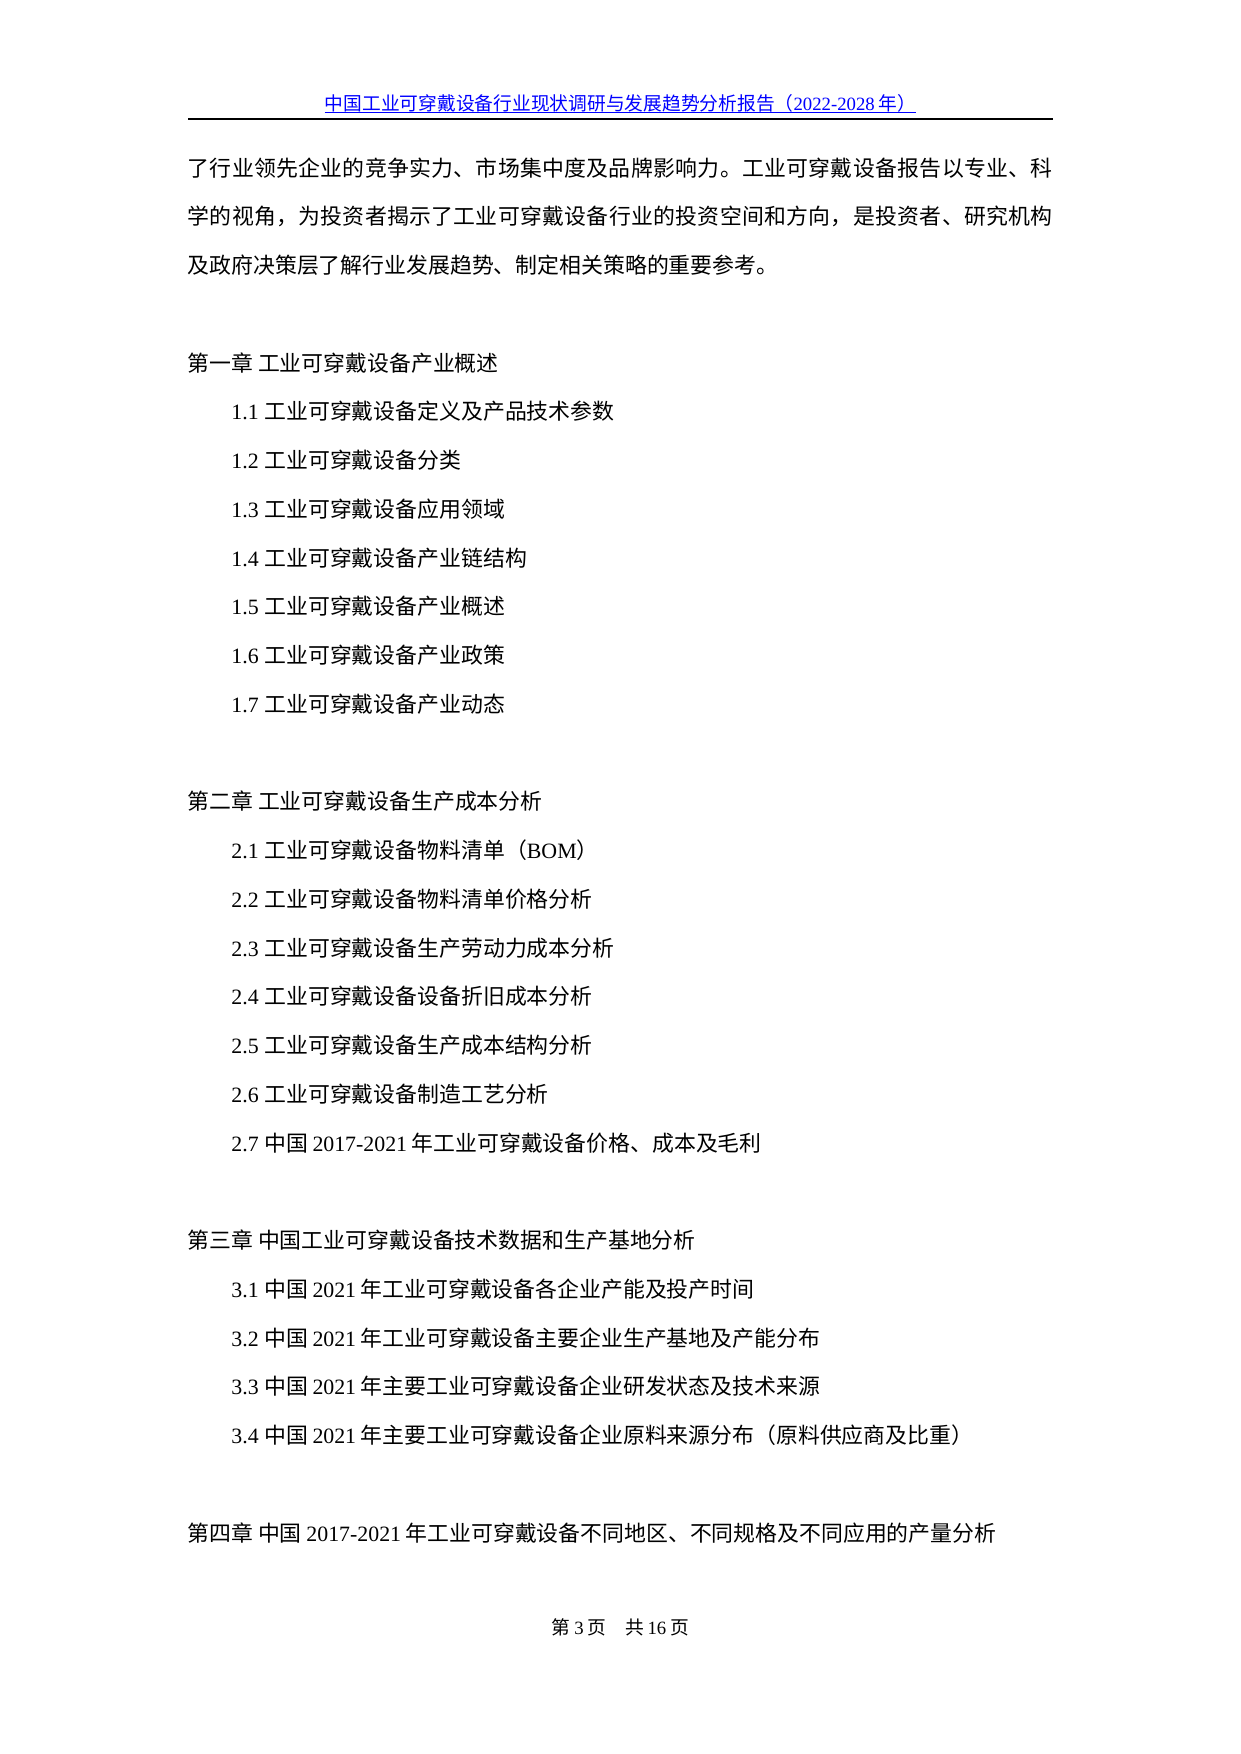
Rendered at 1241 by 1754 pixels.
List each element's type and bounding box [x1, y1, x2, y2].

text [187, 150, 1053, 1548]
